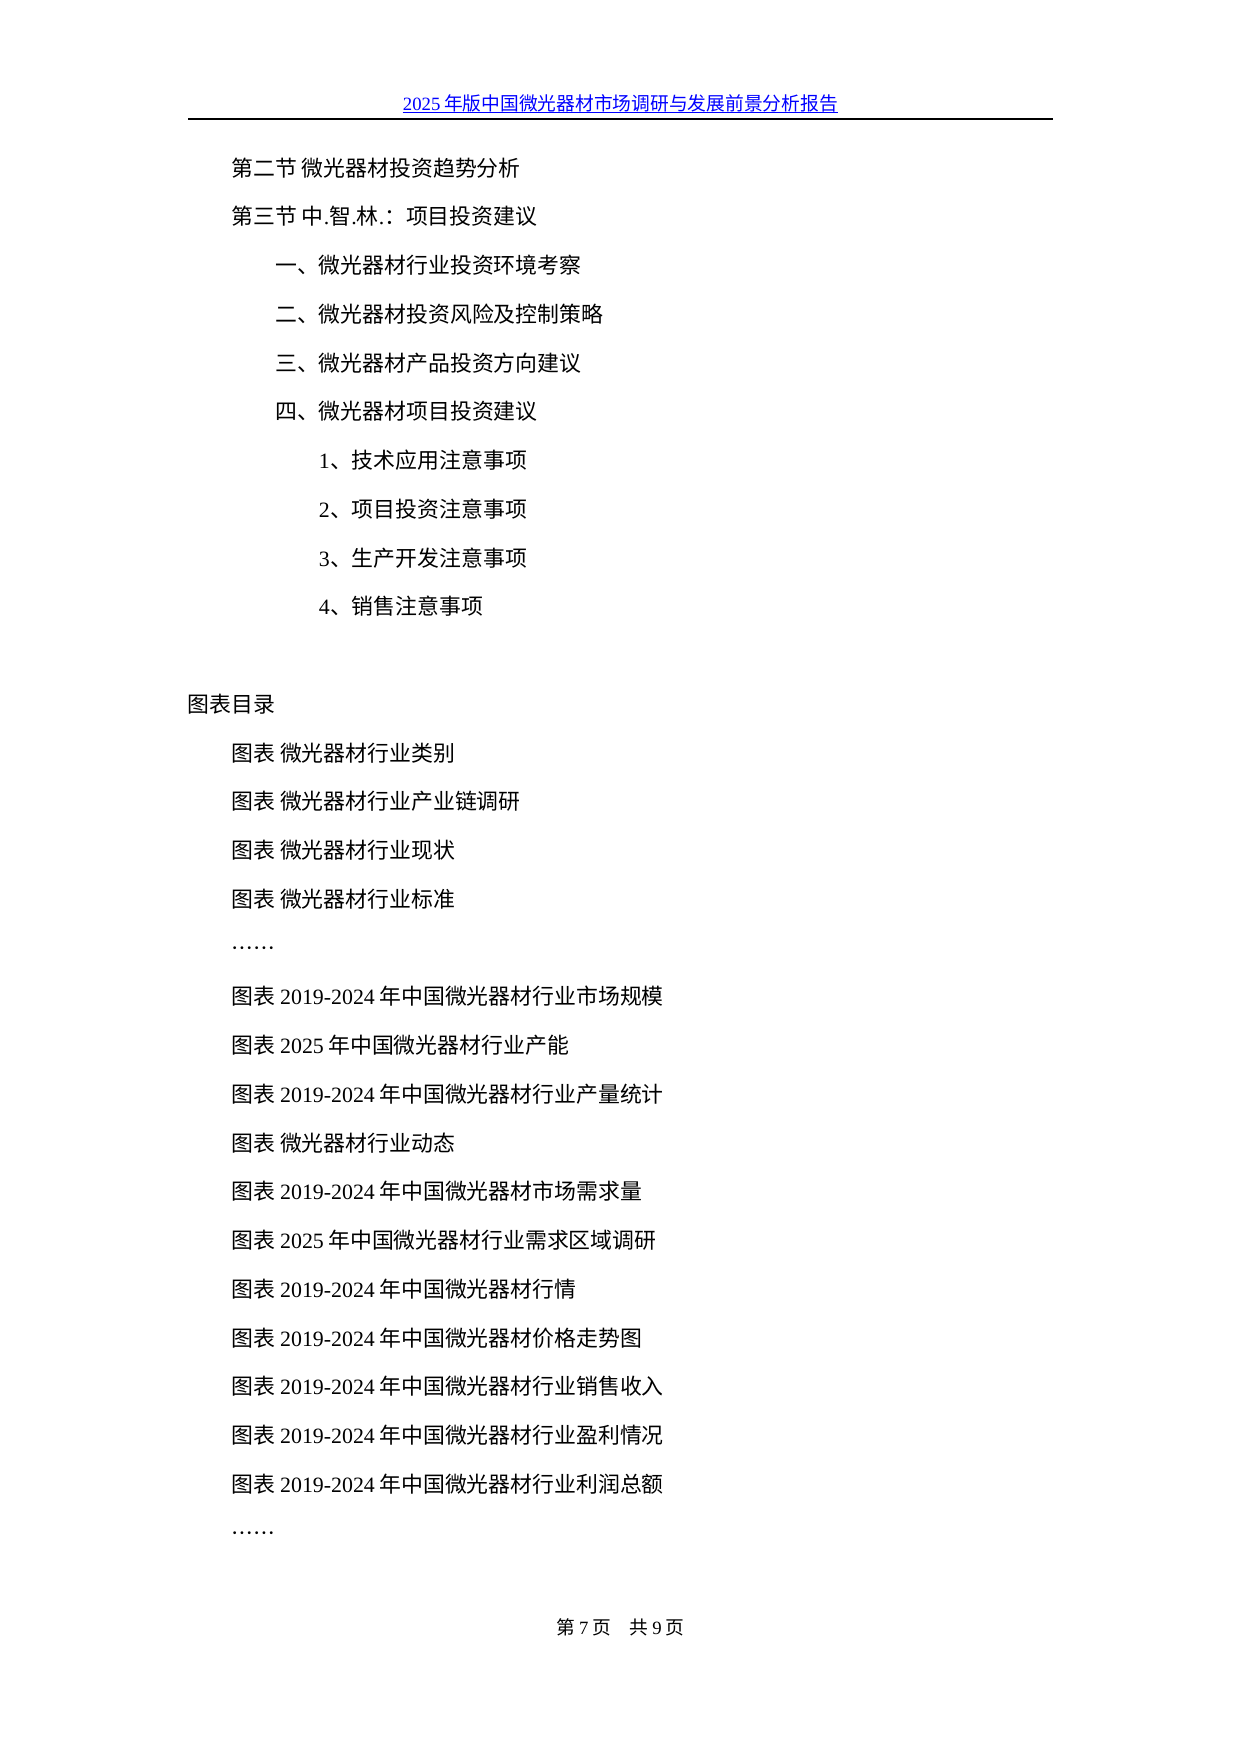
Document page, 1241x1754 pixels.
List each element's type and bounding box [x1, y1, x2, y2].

text [187, 150, 1053, 1548]
